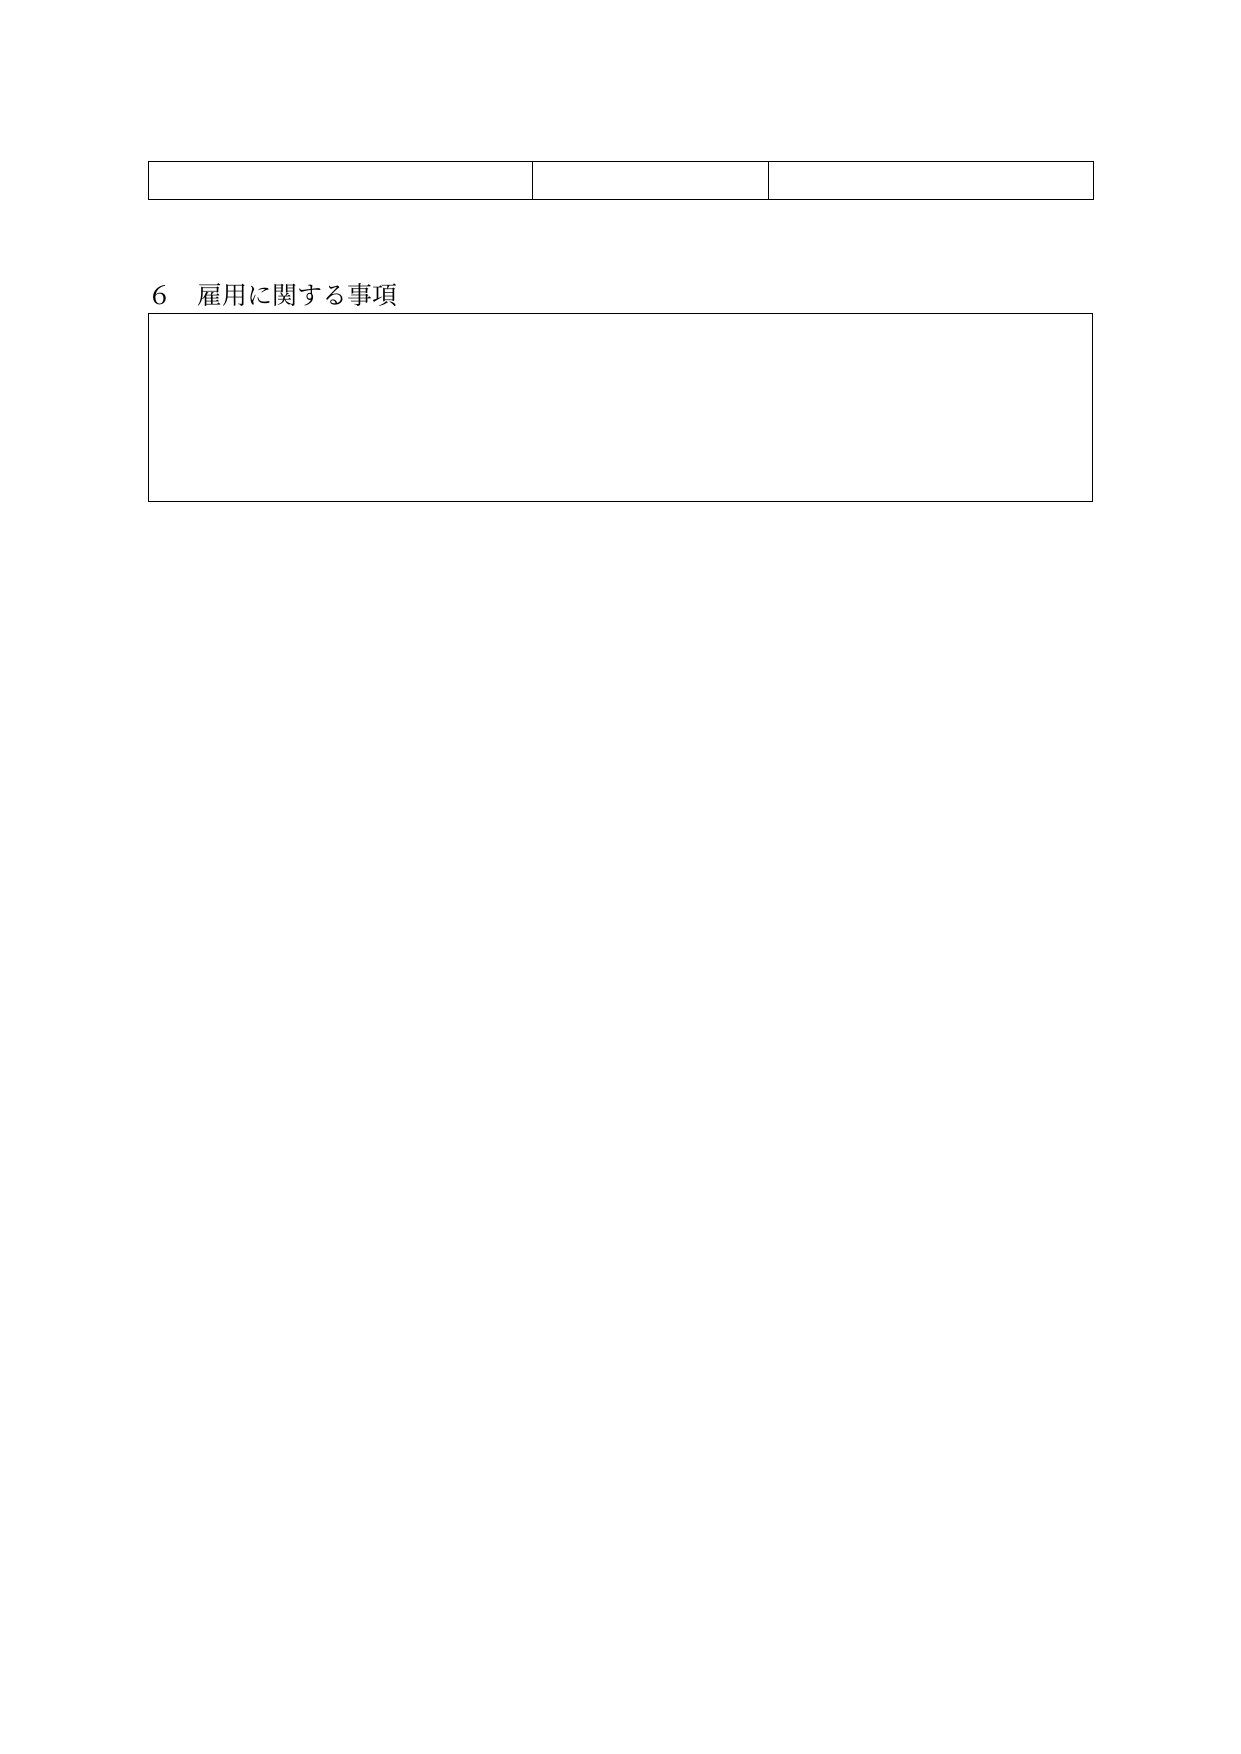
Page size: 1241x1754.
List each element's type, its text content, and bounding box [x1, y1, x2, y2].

text ６ 雇用に関する事項 [148, 275, 1092, 313]
table_header [149, 314, 1092, 501]
table_cell [769, 162, 1093, 199]
table_cell [149, 162, 532, 199]
table_cell [533, 162, 768, 199]
